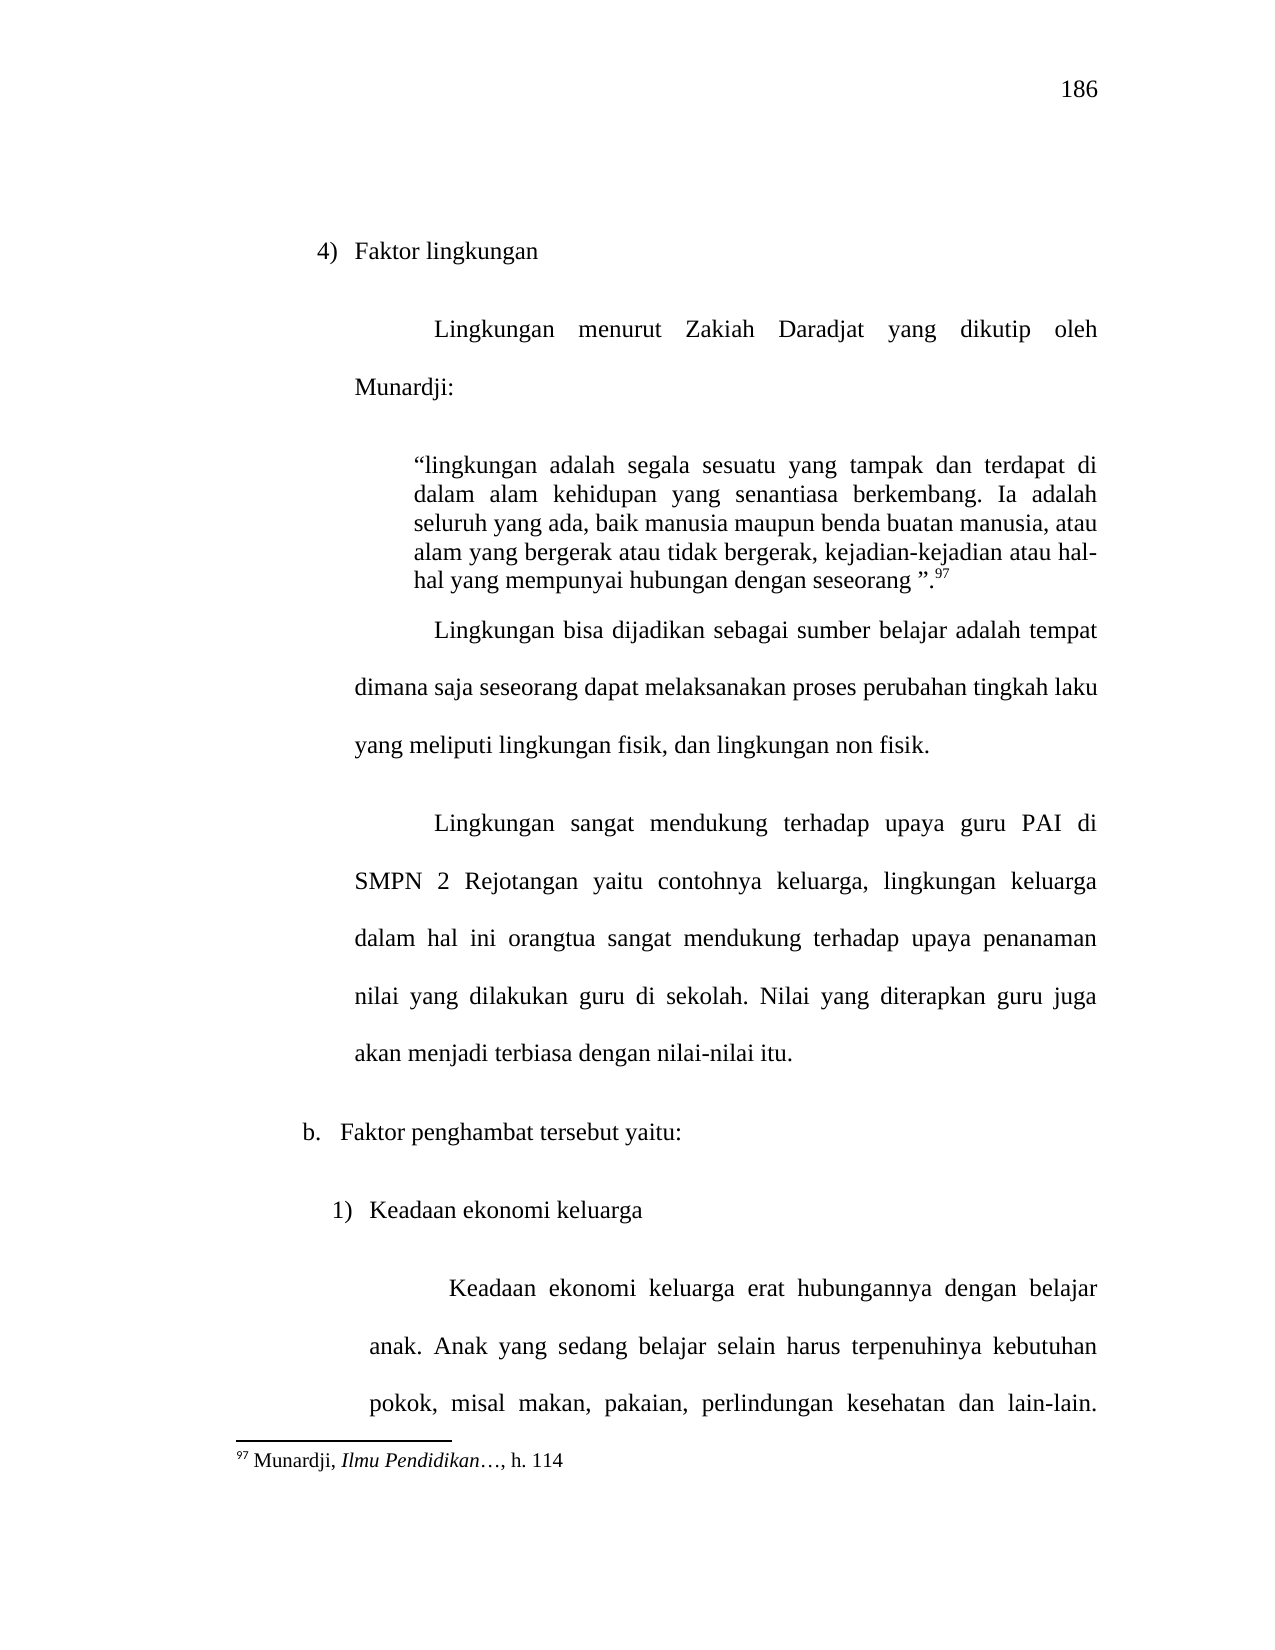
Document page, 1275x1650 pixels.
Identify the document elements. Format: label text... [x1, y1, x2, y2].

list Lingkungan sangat mendukung terhadap upaya guru PAI di SMPN 2 Rejotangan yaitu contohnya keluarga, lingkungan keluarga dalam hal ini orangtua sangat mendukung terhadap upaya penanaman nilai yang dilakukan guru di sekolah. Nilai yang diterapkan guru juga akan menjadi terbiasa dengan nilai-nilai itu. [354, 808, 1098, 1067]
list “lingkungan adalah segala sesuatu yang tampak dan terdapat di dalam alam kehidupan yang senantiasa berkembang. Ia adalah seluruh yang ada, baik manusia maupun benda buatan manusia, atau alam yang bergerak atau tidak bergerak, kejadian-kejadian atau hal-hal yang mempunyai hubungan dengan seseorang ”. [413, 450, 1098, 594]
list Lingkungan menurut Zakiah Daradjat yang dikutip oleh Munardji: [354, 314, 1098, 401]
list Keadaan ekonomi keluarga [332, 1195, 1098, 1224]
list Faktor lingkungan [317, 236, 1098, 265]
list Faktor penghambat tersebut yaitu: [302, 1117, 1098, 1145]
list Lingkungan bisa dijadikan sebagai sumber belajar adalah tempat dimana saja seseorang dapat melaksanakan proses perubahan tingkah laku yang meliputi lingkungan fisik, dan lingkungan non fisik. [354, 615, 1098, 759]
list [369, 1273, 1098, 1417]
